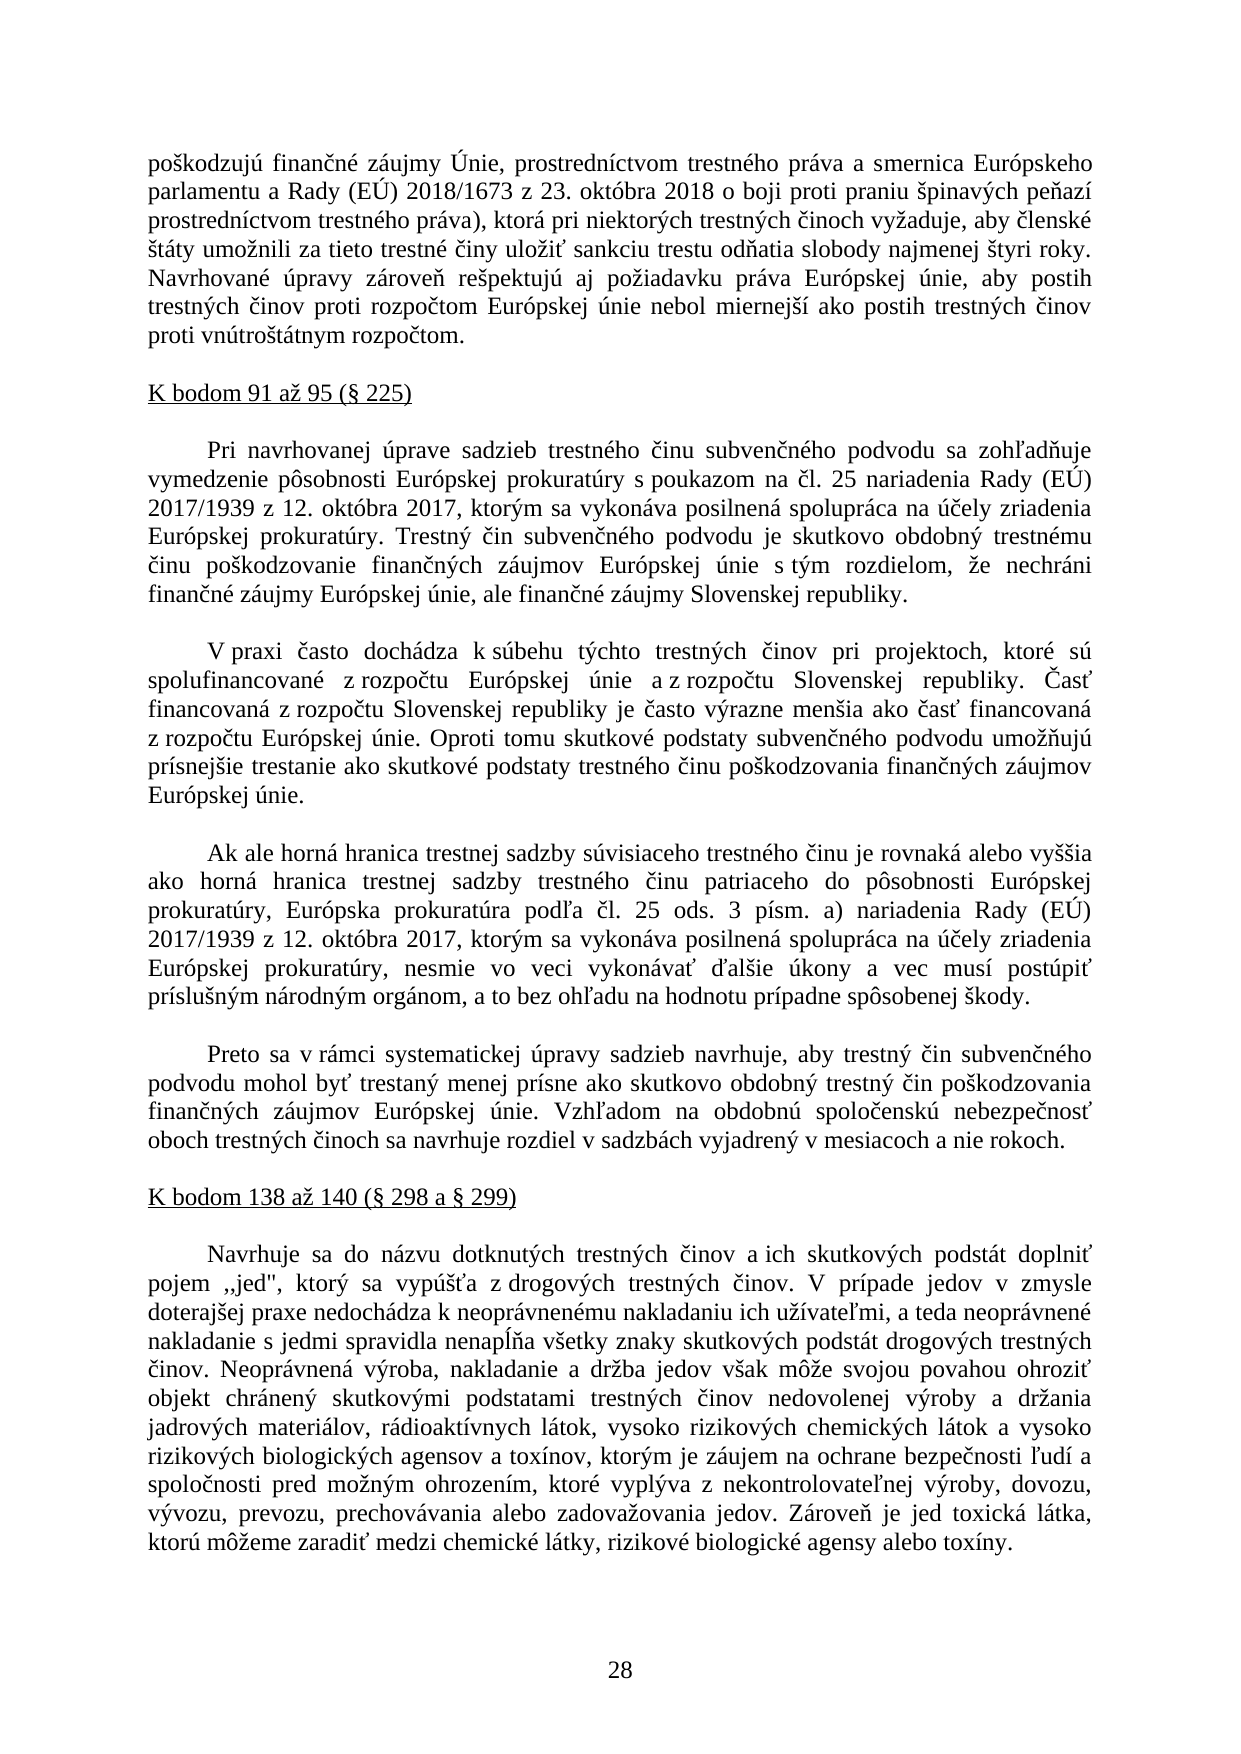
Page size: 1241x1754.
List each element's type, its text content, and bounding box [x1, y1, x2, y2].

text Navrhuje sa do názvu dotknutých trestných činov a ich skutkových podstát doplniť pojem ,,jed", ktorý sa vypúšťa z drogových trestných činov. V prípade jedov v zmysle doterajšej praxe nedochádza k neoprávnenému nakladaniu ich užívateľmi, a teda neoprávnené nakladanie s jedmi spravidla nenapĺňa všetky znaky skutkových podstát drogových trestných činov. Neoprávnená výroba, nakladanie a držba jedov však môže svojou povahou ohroziť objekt chránený skutkovými podstatami trestných činov nedovolenej výroby a držania jadrových materiálov, rádioaktívnych látok, vysoko rizikových chemických látok a vysoko rizikových biologických agensov a toxínov, ktorým je záujem na ochrane bezpečnosti ľudí a spoločnosti pred možným ohrozením, ktoré vyplýva z nekontrolovateľnej výroby, dovozu, vývozu, prevozu, prechovávania alebo zadovažovania jedov. Zároveň je jed toxická látka, ktorú môžeme zaradiť medzi chemické látky, rizikové biologické agensy alebo toxíny. [148, 1239, 1092, 1556]
text Pri navrhovanej úprave sadzieb trestného činu subvenčného podvodu sa zohľadňuje vymedzenie pôsobnosti Európskej prokuratúry s poukazom na čl. 25 nariadenia Rady (EÚ) 2017/1939 z 12. októbra 2017, ktorým sa vykonáva posilnená spolupráca na účely zriadenia Európskej prokuratúry. Trestný čin subvenčného podvodu je skutkovo obdobný trestnému činu poškodzovanie finančných záujmov Európskej únie s tým rozdielom, že nechráni finančné záujmy Európskej únie, ale finančné záujmy Slovenskej republiky. [148, 435, 1092, 608]
text Preto sa v rámci systematickej úpravy sadzieb navrhuje, aby trestný čin subvenčného podvodu mohol byť trestaný menej prísne ako skutkovo obdobný trestný čin poškodzovania finančných záujmov Európskej únie. Vzhľadom na obdobnú spoločenskú nebezpečnosť oboch trestných činoch sa navrhuje rozdiel v sadzbách vyjadrený v mesiacoch a nie rokoch. [148, 1039, 1092, 1154]
text K bodom 91 až 95 (§ 225) [148, 378, 1092, 406]
text Ak ale horná hranica trestnej sadzby súvisiaceho trestného činu je rovnaká alebo vyššia ako horná hranica trestnej sadzby trestného činu patriaceho do pôsobnosti Európskej prokuratúry, Európska prokuratúra podľa čl. 25 ods. 3 písm. a) nariadenia Rady (EÚ) 2017/1939 z 12. októbra 2017, ktorým sa vykonáva posilnená spolupráca na účely zriadenia Európskej prokuratúry, nesmie vo veci vykonávať ďalšie úkony a vec musí postúpiť príslušným národným orgánom, a to bez ohľadu na hodnotu prípadne spôsobenej škody. [148, 838, 1092, 1010]
text V praxi často dochádza k súbehu týchto trestných činov pri projektoch, ktoré sú spolufinancované z rozpočtu Európskej únie a z rozpočtu Slovenskej republiky. Časť financovaná z rozpočtu Slovenskej republiky je často výrazne menšia ako časť financovaná z rozpočtu Európskej únie. Oproti tomu skutkové podstaty subvenčného podvodu umožňujú prísnejšie trestanie ako skutkové podstaty trestného činu poškodzovania finančných záujmov Európskej únie. [148, 636, 1092, 809]
text K bodom 138 až 140 (§ 298 a § 299) [148, 1182, 1092, 1211]
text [148, 148, 1092, 349]
